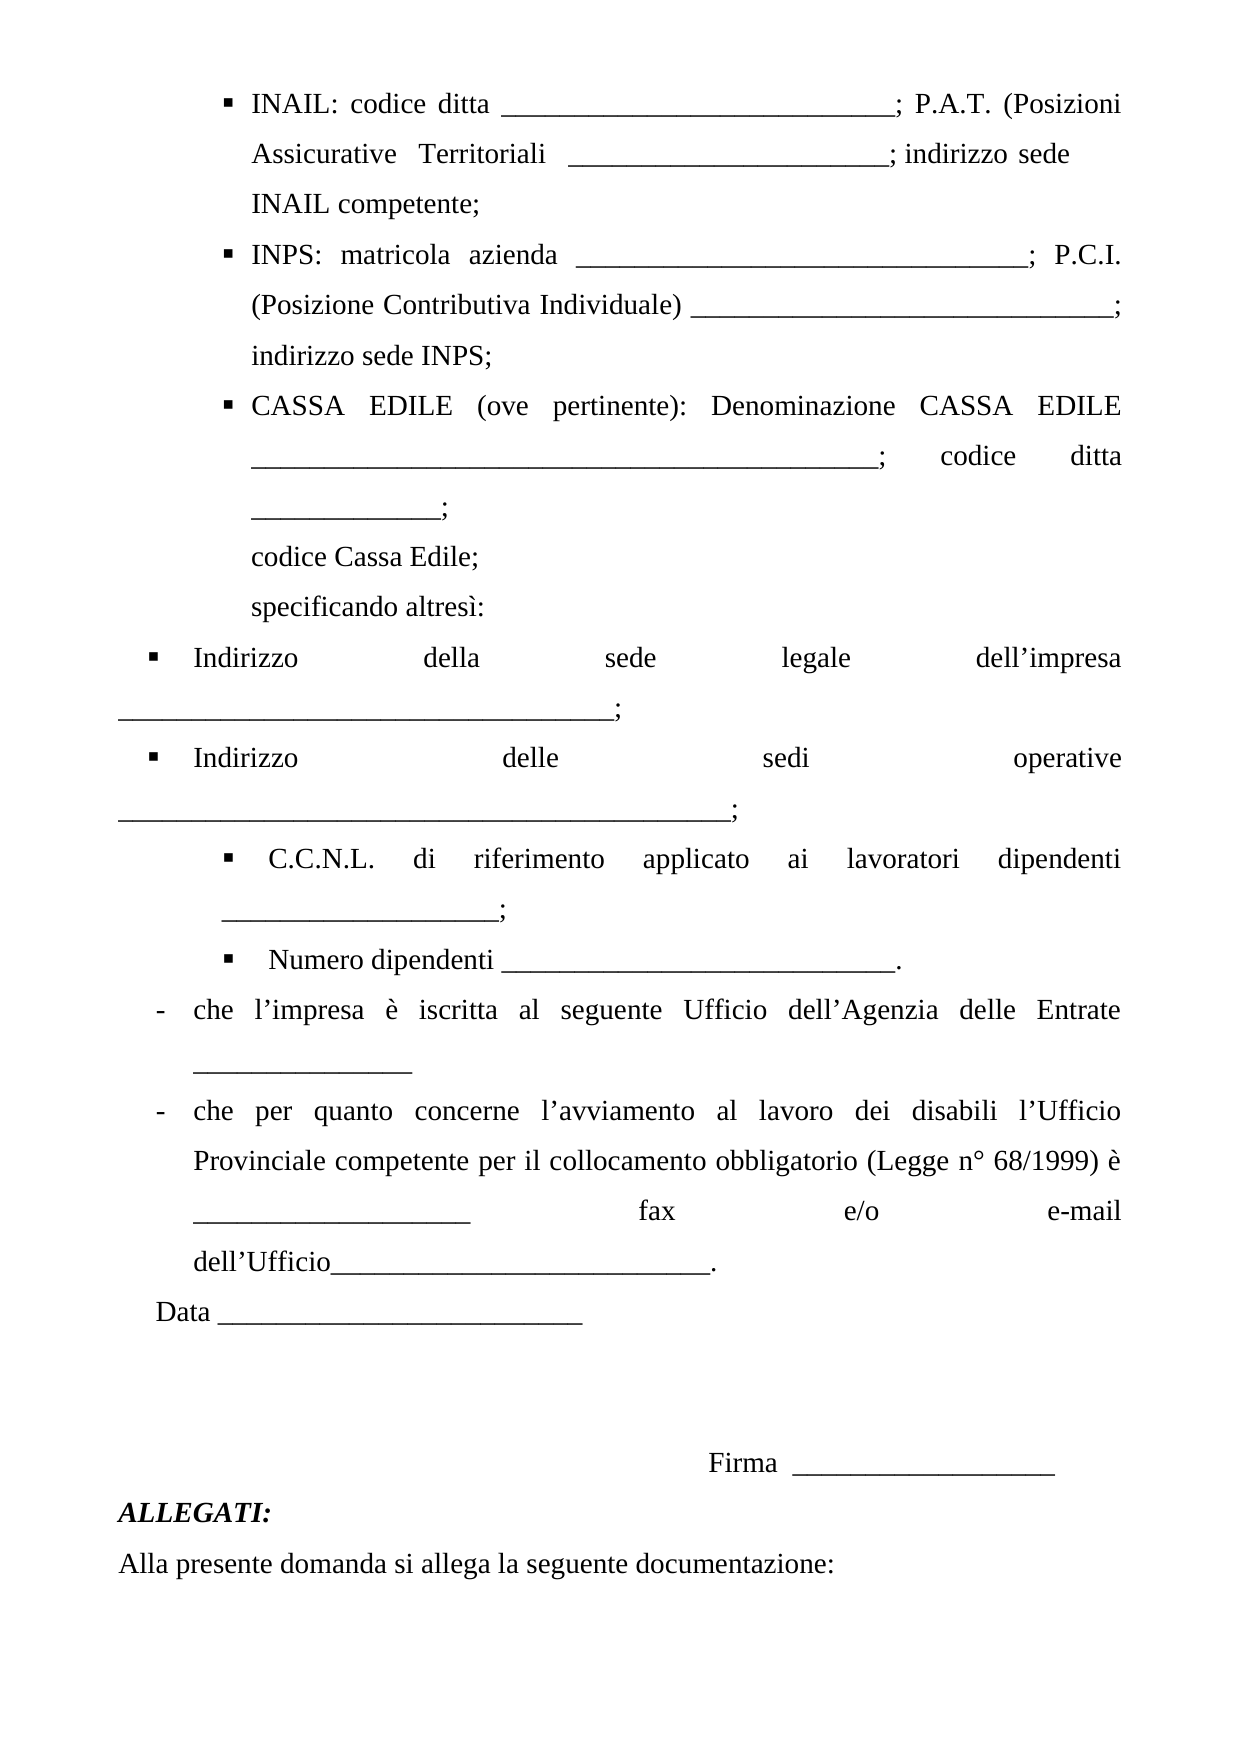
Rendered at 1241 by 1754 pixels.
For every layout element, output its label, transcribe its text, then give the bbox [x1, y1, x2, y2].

list INPS: matricola azienda _______________________________; P.C.I. (Posizione Contributiva Individuale) _____________________________; indirizzo sede INPS; [221, 237, 1122, 371]
list che l’impresa è iscritta al seguente Ufficio dell’Agenzia delle Entrate _______________ [156, 992, 1122, 1076]
text Alla presente domanda si allega la seguente documentazione: [118, 1546, 1122, 1579]
list Indirizzo della sede legale dell’impresa __________________________________; [118, 640, 1122, 724]
list CASSA EDILE (ove pertinente): Denominazione CASSA EDILE ___________________________________________; codice ditta _____________; [221, 388, 1122, 522]
text specificando altresì: [251, 589, 1122, 623]
text Data _________________________ [155, 1294, 1122, 1328]
list Indirizzo delle sedi operative __________________________________________; [118, 740, 1122, 824]
list che per quanto concerne l’avviamento al lavoro dei disabili l’Ufficio Provinciale competente per il collocamento obbligatorio (Legge n° 68/1999) è ___________________ fax e/o e-mail dell’Ufficio__________________________. [156, 1093, 1122, 1277]
list Numero dipendenti ___________________________. [222, 942, 1122, 976]
list C.C.N.L. di riferimento applicato ai lavoratori dipendenti ___________________; [222, 841, 1122, 925]
text ALLEGATI: [118, 1495, 1122, 1529]
list INAIL: codice ditta ___________________________; P.A.T. (Posizioni Assicurative Territoriali ______________________; indirizzo sede INAIL competente; [221, 86, 1122, 220]
text Firma __________________ [672, 1445, 1122, 1479]
text codice Cassa Edile; [251, 539, 1122, 573]
